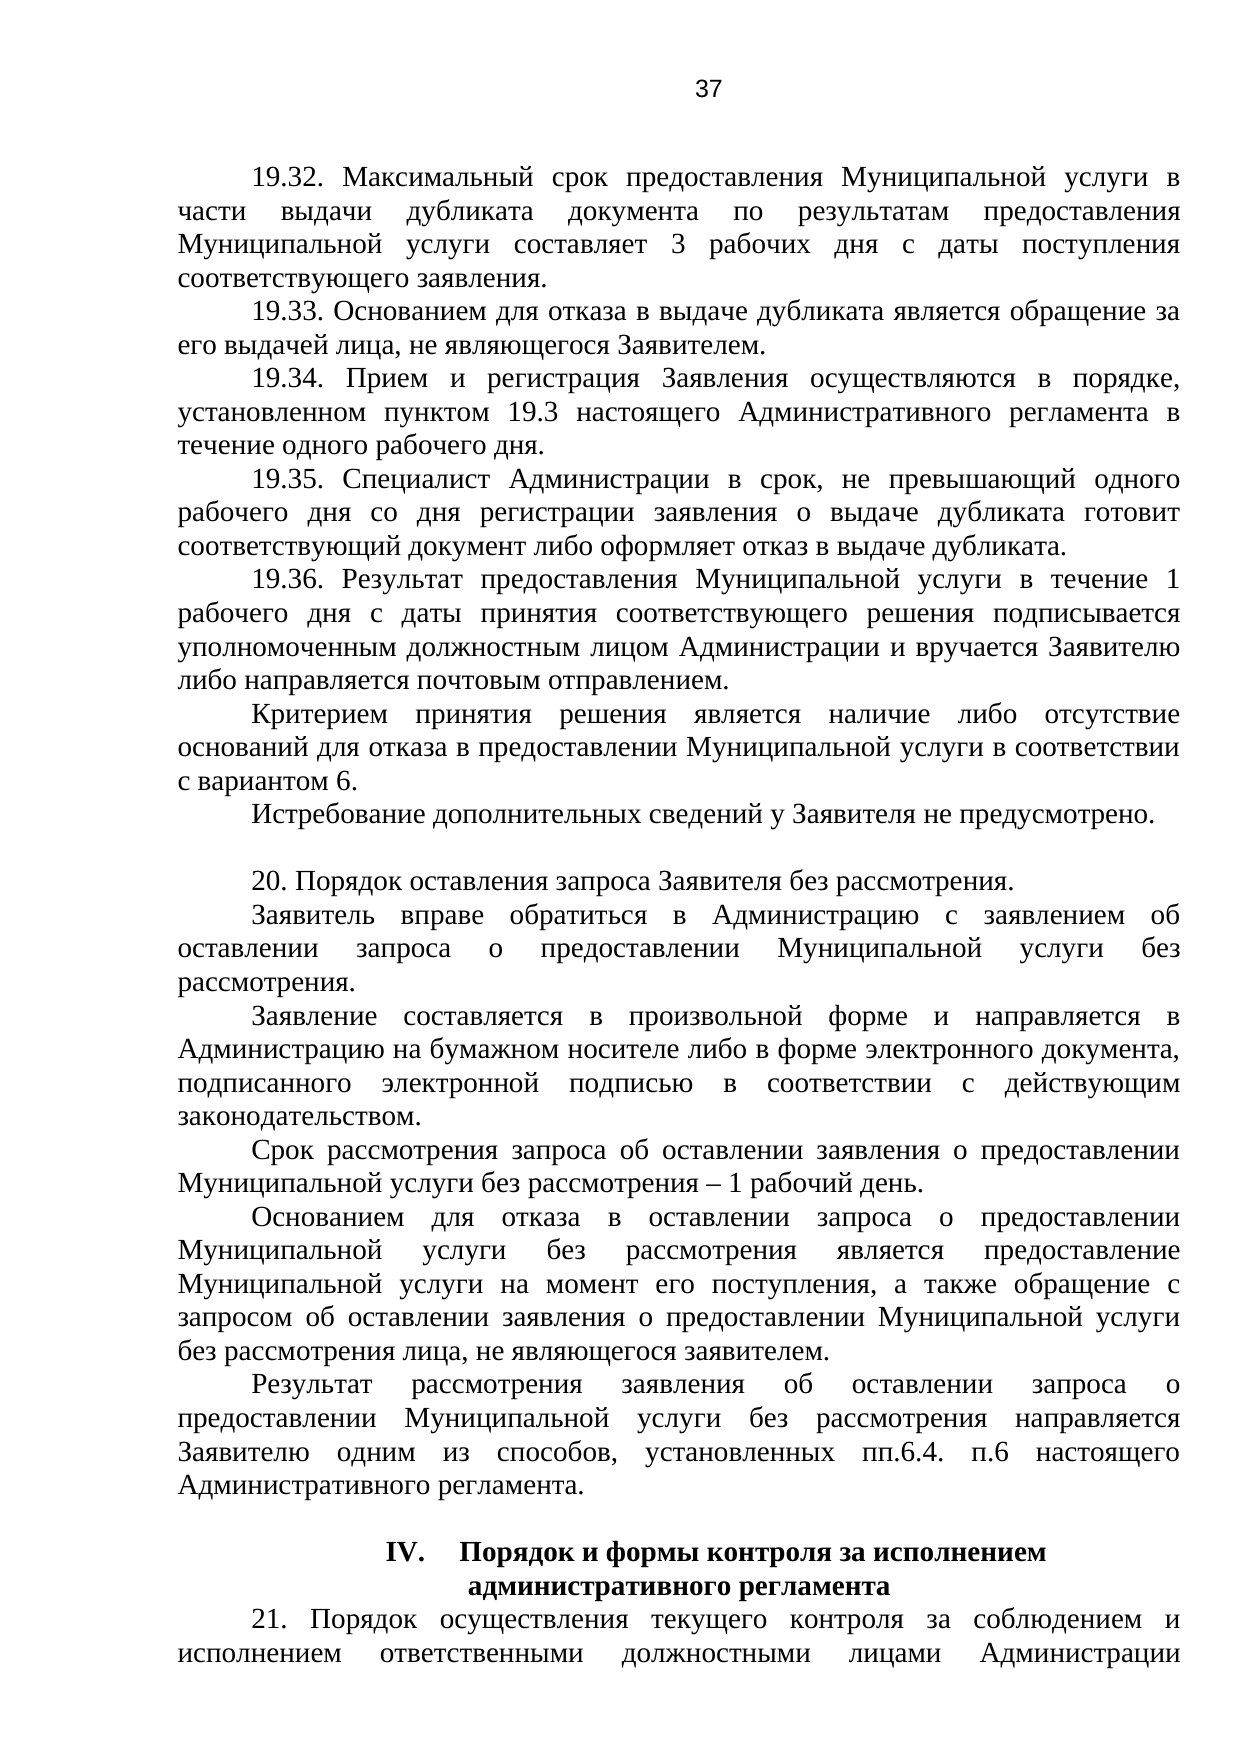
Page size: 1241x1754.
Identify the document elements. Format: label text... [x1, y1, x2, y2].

text 19.36. Результат предоставления Муниципальной услуги в течение 1 рабочего дня с даты принятия соответствующего решения подписывается уполномоченным должностным лицом Администрации и вручается Заявителю либо направляется почтовым отправлением. [177, 562, 1181, 696]
list Порядок и формы контроля за исполнением административного регламента [177, 1534, 1181, 1601]
text Заявитель вправе обратиться в Администрацию с заявлением об оставлении запроса о предоставлении Муниципальной услуги без рассмотрения. [177, 897, 1181, 998]
text 19.35. Специалист Администрации в срок, не превышающий одного рабочего дня со дня регистрации заявления о выдаче дубликата готовит соответствующий документ либо оформляет отказ в выдаче дубликата. [177, 461, 1181, 562]
text Срок рассмотрения запроса об оставлении заявления о предоставлении Муниципальной услуги без рассмотрения – 1 рабочий день. [177, 1132, 1181, 1199]
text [177, 1601, 1181, 1668]
text 20. Порядок оставления запроса Заявителя без рассмотрения. [177, 863, 1181, 897]
text Истребование дополнительных сведений у Заявителя не предусмотрено. [177, 796, 1181, 830]
text Критерием принятия решения является наличие либо отсутствие оснований для отказа в предоставлении Муниципальной услуги в соответствии с вариантом 6. [177, 696, 1181, 796]
text Основанием для отказа в оставлении запроса о предоставлении Муниципальной услуги без рассмотрения является предоставление Муниципальной услуги на момент его поступления, а также обращение с запросом об оставлении заявления о предоставлении Муниципальной услуги без рассмотрения лица, не являющегося заявителем. [177, 1199, 1181, 1367]
text Заявление составляется в произвольной форме и направляется в Администрацию на бумажном носителе либо в форме электронного документа, подписанного электронной подписью в соответствии с действующим законодательством. [177, 998, 1181, 1132]
text 19.34. Прием и регистрация Заявления осуществляются в порядке, установленном пунктом 19.3 настоящего Административного регламента в течение одного рабочего дня. [177, 360, 1181, 461]
text 19.32. Максимальный срок предоставления Муниципальной услуги в части выдачи дубликата документа по результатам предоставления Муниципальной услуги составляет 3 рабочих дня с даты поступления соответствующего заявления. [177, 159, 1181, 293]
text 19.33. Основанием для отказа в выдаче дубликата является обращение за его выдачей лица, не являющегося Заявителем. [177, 293, 1181, 360]
text Результат рассмотрения заявления об оставлении запроса о предоставлении Муниципальной услуги без рассмотрения направляется Заявителю одним из способов, установленных пп.6.4. п.6 настоящего Административного регламента. [177, 1367, 1181, 1501]
